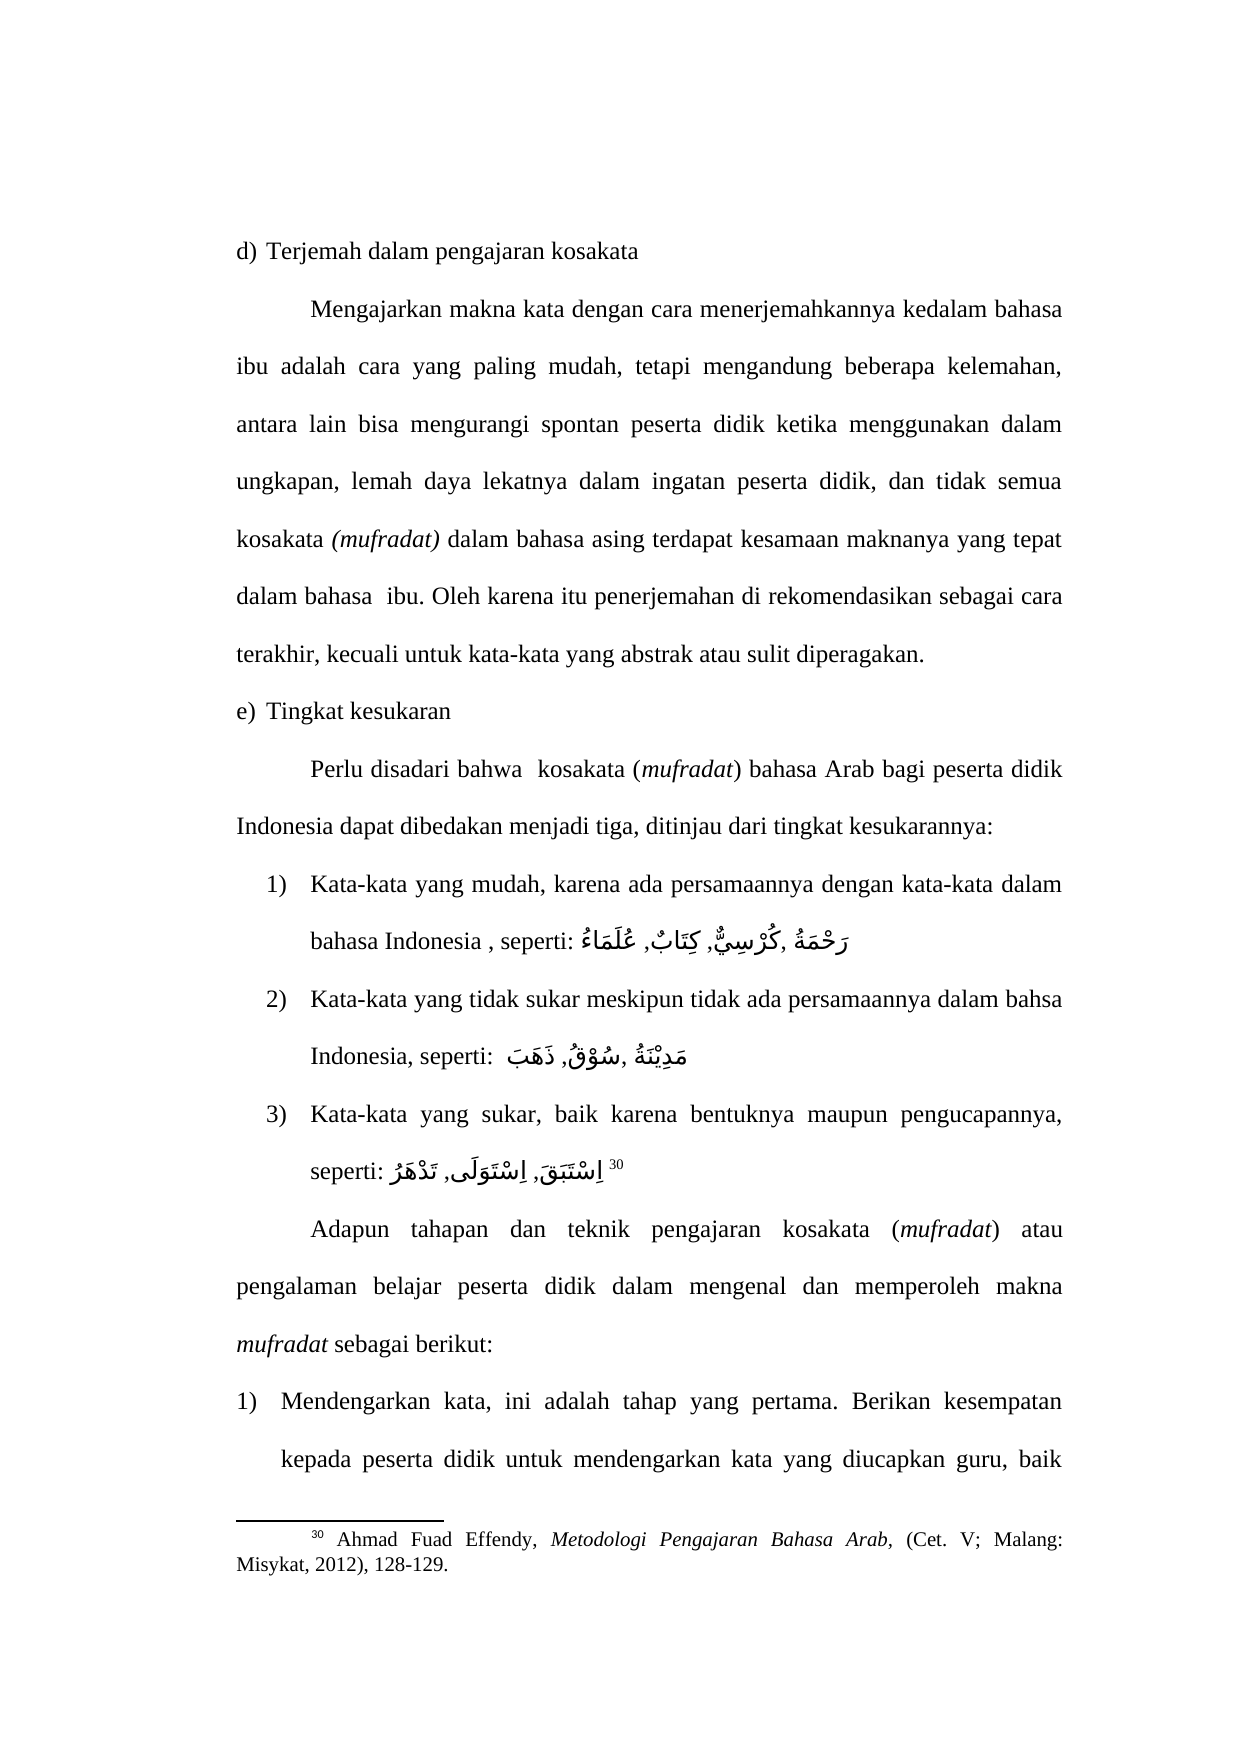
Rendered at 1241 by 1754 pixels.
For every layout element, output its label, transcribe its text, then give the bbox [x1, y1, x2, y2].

list Tingkat kesukaran [236, 696, 1063, 725]
list Mengajarkan makna kata dengan cara menerjemahkannya kedalam bahasa ibu adalah cara yang paling mudah, tetapi mengandung beberapa kelemahan, antara lain bisa mengurangi spontan peserta didik ketika menggunakan dalam ungkapan, lemah daya lekatnya dalam ingatan peserta didik, dan tidak semua kosakata (mufradat) dalam bahasa asing terdapat kesamaan maknanya yang tepat dalam bahasa ibu. Oleh karena itu penerjemahan di rekomendasikan sebagai cara terakhir, kecuali untuk kata-kata yang abstrak atau sulit diperagakan. [236, 294, 1063, 667]
list Terjemah dalam pengajaran kosakata [236, 236, 1063, 265]
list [236, 1386, 1063, 1472]
list Kata-kata yang mudah, karena ada persamaannya dengan kata-kata dalam bahasa Indonesia , seperti: رَحْمَةُ ,كُرْسِيٌّ, كِتَابٌ, عُلَمَاءُ [266, 869, 1063, 955]
list Kata-kata yang sukar, baik karena bentuknya maupun pengucapannya, seperti: اِسْتَبَقَ, اِسْتَوَلَى, تَدْهَرُ [266, 1099, 1063, 1185]
list Perlu disadari bahwa kosakata (mufradat) bahasa Arab bagi peserta didik Indonesia dapat dibedakan menjadi tiga, ditinjau dari tingkat kesukarannya: [236, 754, 1063, 840]
text Adapun tahapan dan teknik pengajaran kosakata (mufradat) atau pengalaman belajar peserta didik dalam mengenal dan memperoleh makna mufradat sebagai berikut: [236, 1214, 1063, 1357]
list Kata-kata yang tidak sukar meskipun tidak ada persamaannya dalam bahsa Indonesia, seperti: مَدِيْنَةُ ,سُوْقُ, ذَهَبَ [266, 984, 1063, 1070]
